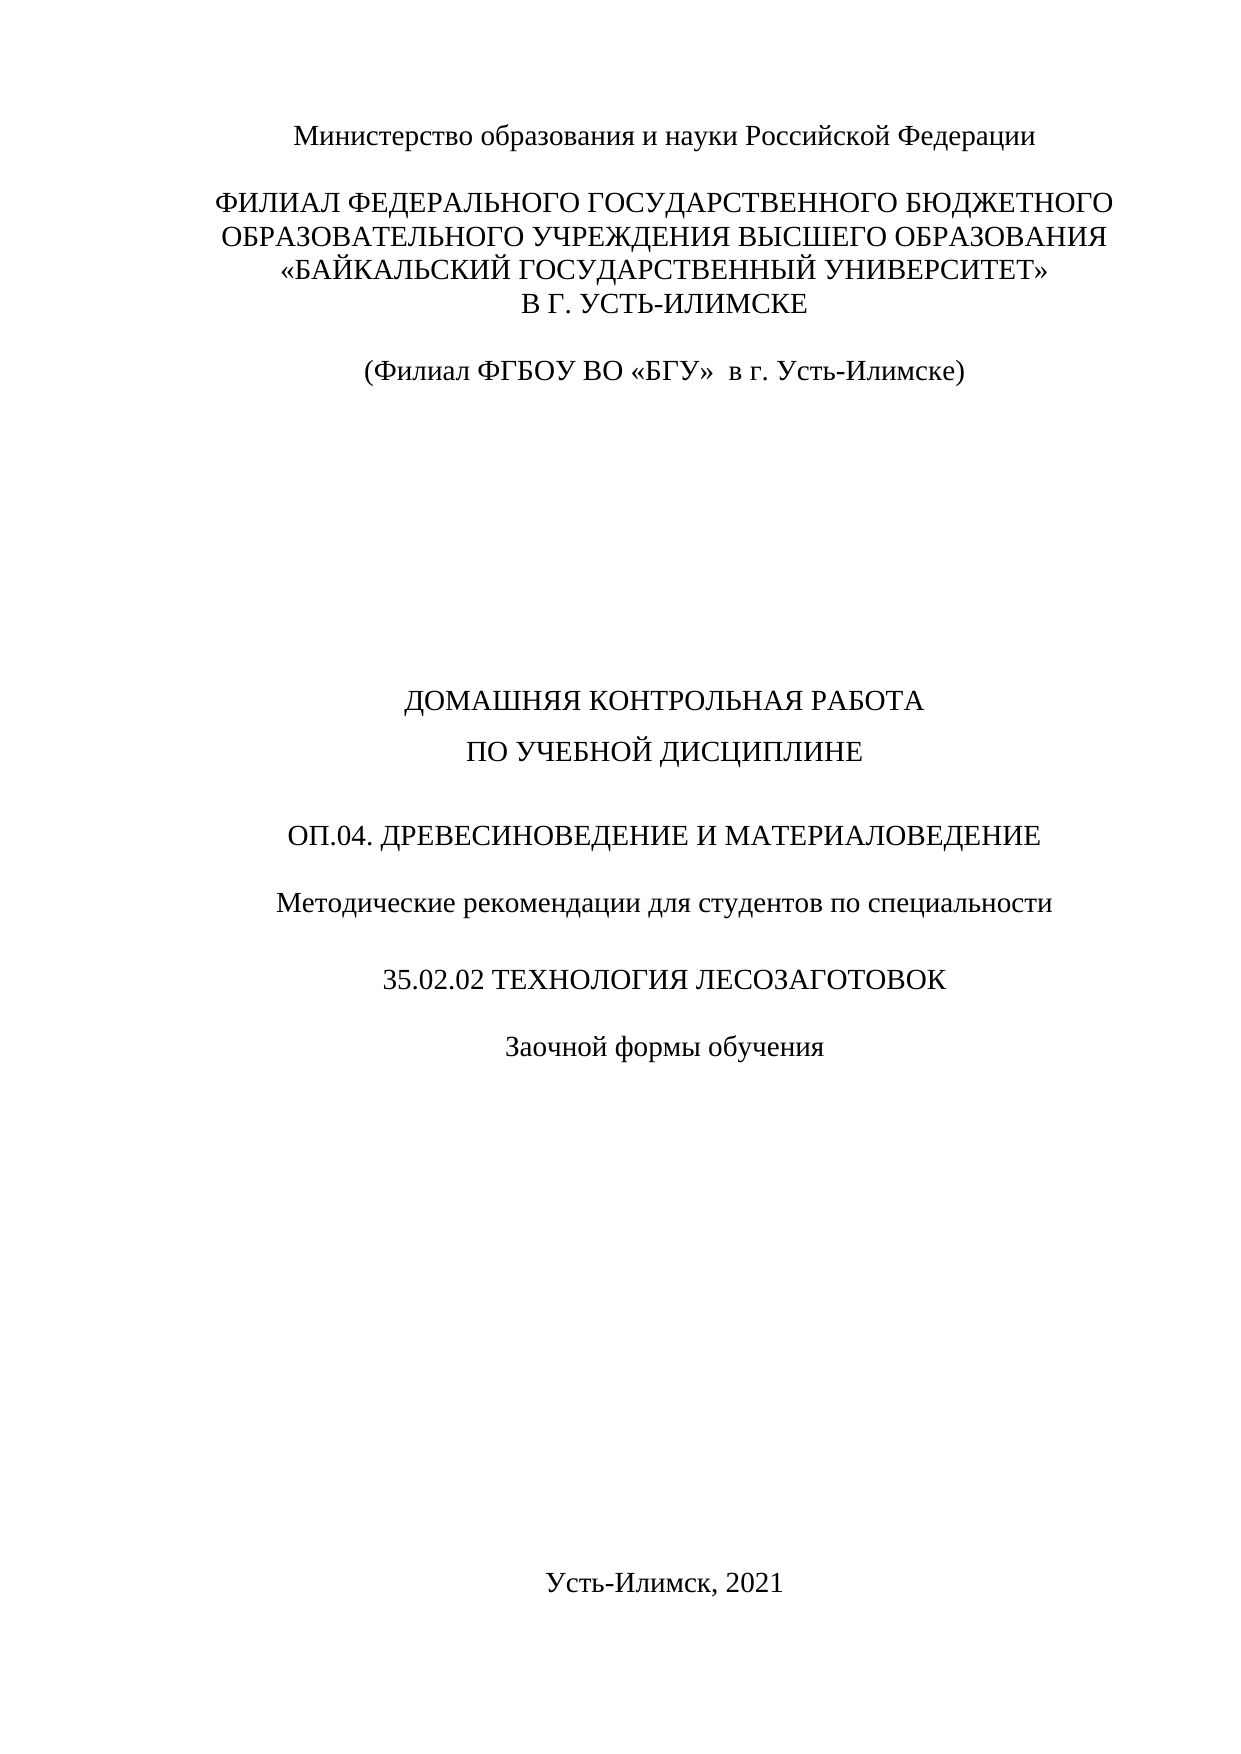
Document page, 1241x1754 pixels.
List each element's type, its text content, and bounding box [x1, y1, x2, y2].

text ДОМАШНЯЯ КОНТРОЛЬНАЯ РАБОТА [177, 683, 1152, 717]
text 35.02.02 Технология лесозаготовок [177, 962, 1152, 995]
text ОБРАЗОВАТЕЛЬНОГО УЧРЕЖДЕНИЯ ВЫСШЕГО ОБРАЗОВАНИЯ «БАЙКАЛЬСКИЙ ГОСУДАРСТВЕННЫЙ УНИВЕРСИТЕТ» В Г. УСТЬ-ИЛИМСКЕ [177, 219, 1152, 319]
text Методические рекомендации для студентов по специальности [177, 885, 1152, 918]
text ФИЛИАЛ ФЕДЕРАЛЬНОГО ГОСУДАРСТВЕННОГО БЮДЖЕТНОГО [177, 185, 1152, 219]
text Министерство образования и науки Российской Федерации [177, 118, 1152, 152]
text ПО УЧЕБНОЙ ДИСЦИПЛИНЕ [177, 734, 1152, 767]
text ОП.04. ДРЕВЕСИНОВЕДЕНИЕ И МАТЕРИАЛОВЕДЕНИЕ [177, 818, 1152, 851]
text Усть-Илимск, 2021 [177, 1566, 1152, 1599]
text Заочной формы обучения [177, 1029, 1152, 1062]
text (Филиал ФГБОУ ВО «БГУ» в г. Усть-Илимске) [177, 353, 1152, 386]
